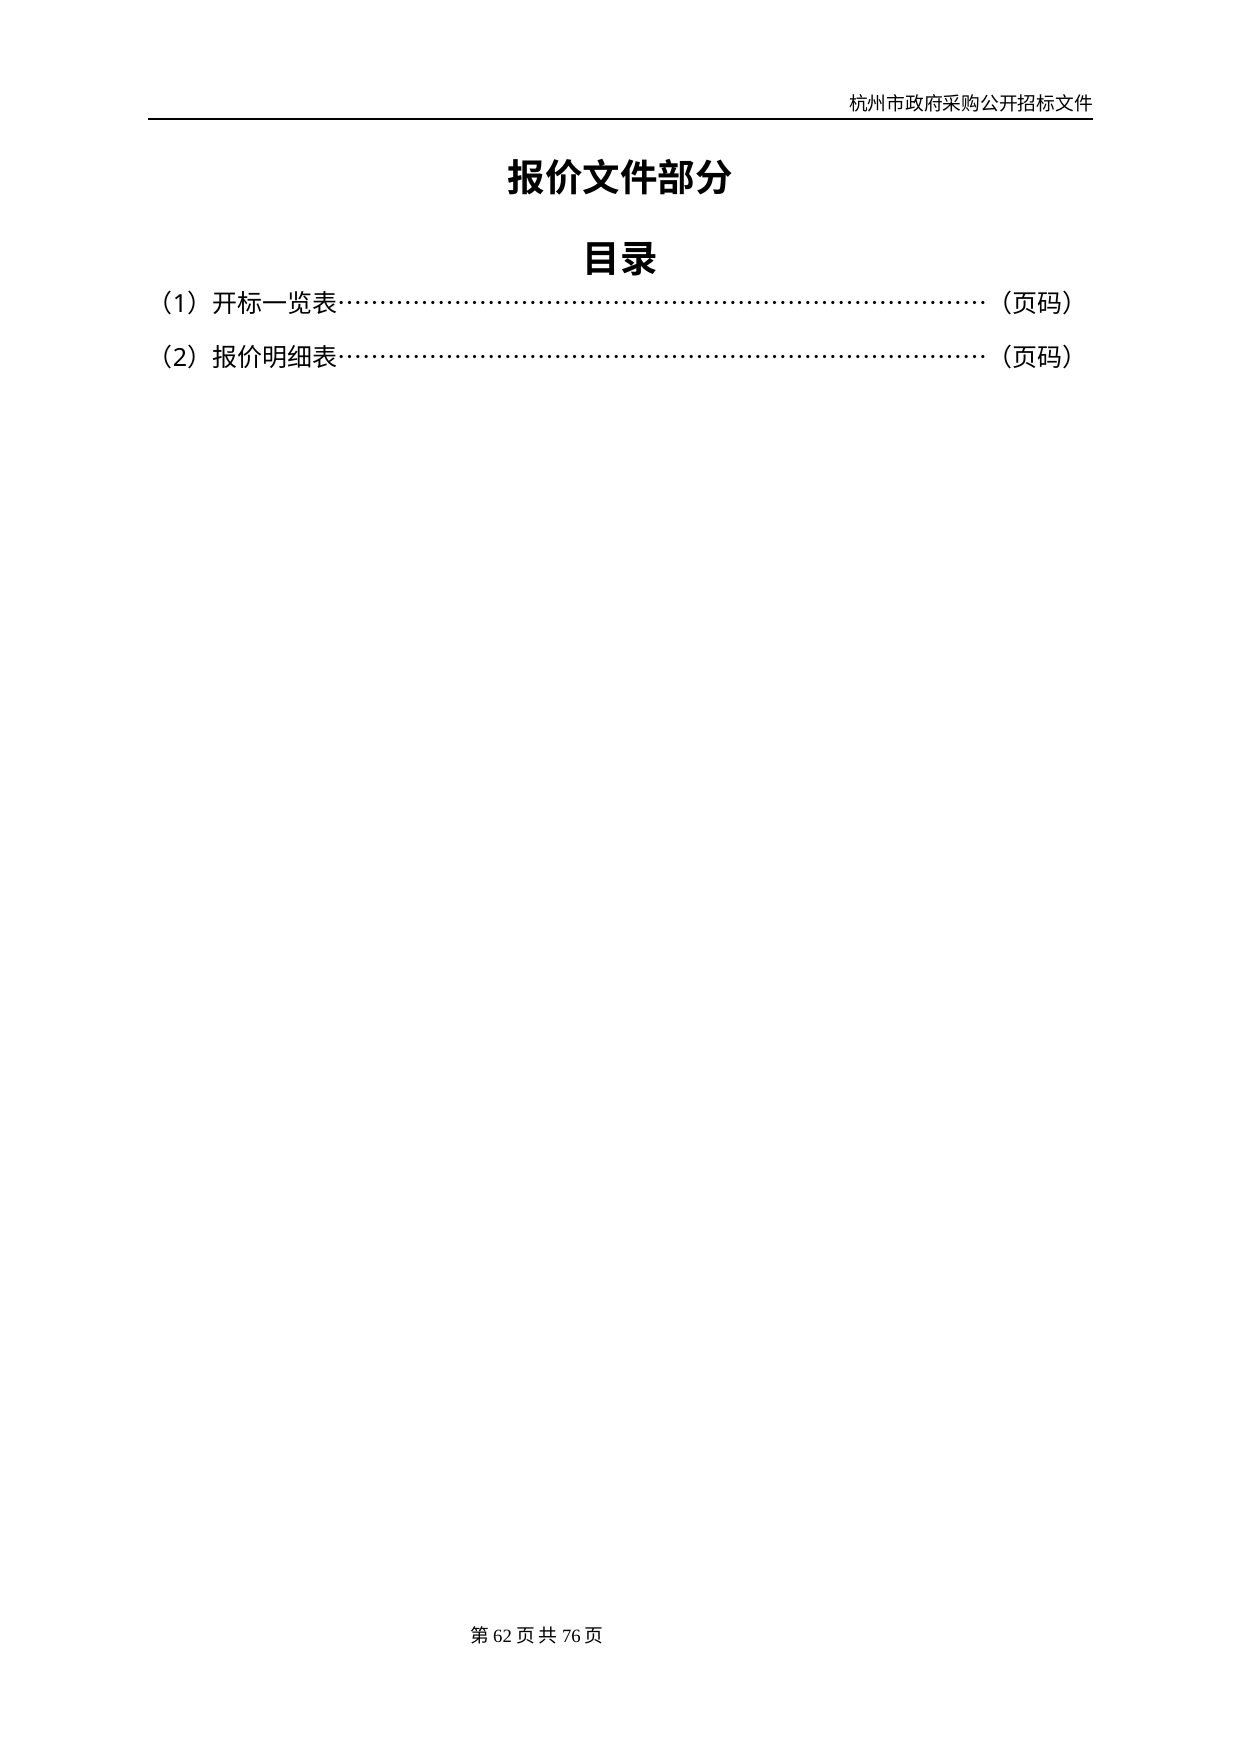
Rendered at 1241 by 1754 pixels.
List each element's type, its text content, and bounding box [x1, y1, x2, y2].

text 报价文件部分 [148, 148, 1093, 202]
text 目录 [148, 229, 1093, 283]
text （1）开标一览表……………………………………………………………………（页码） [148, 283, 1093, 319]
text （2）报价明细表……………………………………………………………………（页码） [148, 338, 1093, 374]
